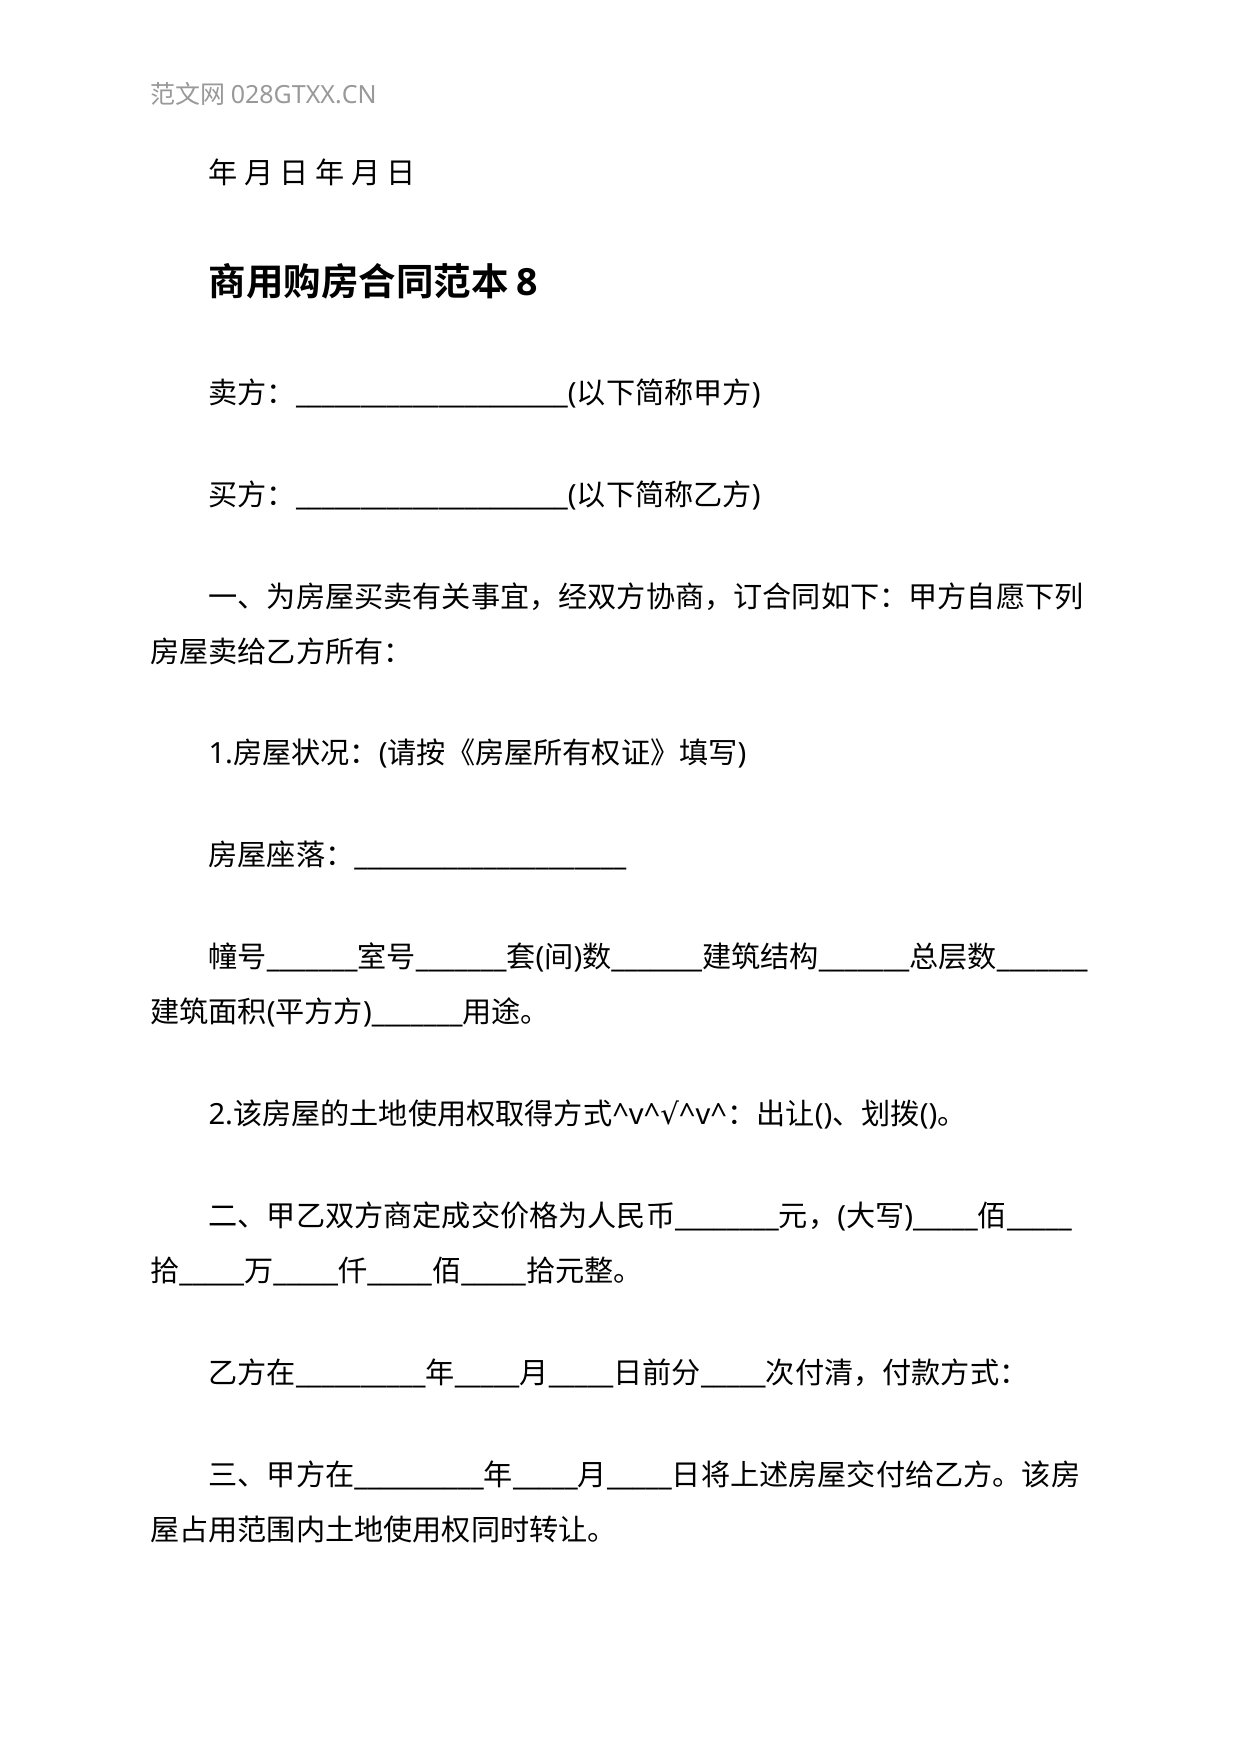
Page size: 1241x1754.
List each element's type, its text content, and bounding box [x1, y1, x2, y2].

text 二、甲乙双方商定成交价格为人民币________元，(大写)_____佰_____拾_____万_____仟_____佰_____拾元整。 [150, 1193, 1090, 1290]
text 幢号_______室号_______套(间)数_______建筑结构_______总层数_______建筑面积(平方方)_______用途。 [150, 934, 1090, 1031]
text 买方：_____________________(以下简称乙方) [150, 471, 1090, 514]
text 商用购房合同范本8 [150, 252, 1090, 306]
text 一、为房屋买卖有关事宜，经双方协商，订合同如下：甲方自愿下列房屋卖给乙方所有： [150, 573, 1090, 671]
text 1.房屋状况：(请按《房屋所有权证》填写) [150, 730, 1090, 772]
text 年 月 日 年 月 日 [150, 150, 1090, 192]
text 2.该房屋的土地使用权取得方式^v^√^v^：出让()、划拨()。 [150, 1091, 1090, 1133]
text 三、甲方在__________年_____月_____日将上述房屋交付给乙方。该房屋占用范围内土地使用权同时转让。 [150, 1452, 1090, 1549]
text 房屋座落：_____________________ [150, 832, 1090, 874]
text 卖方：_____________________(以下简称甲方) [150, 369, 1090, 412]
text 乙方在__________年_____月_____日前分_____次付清，付款方式： [150, 1350, 1090, 1392]
